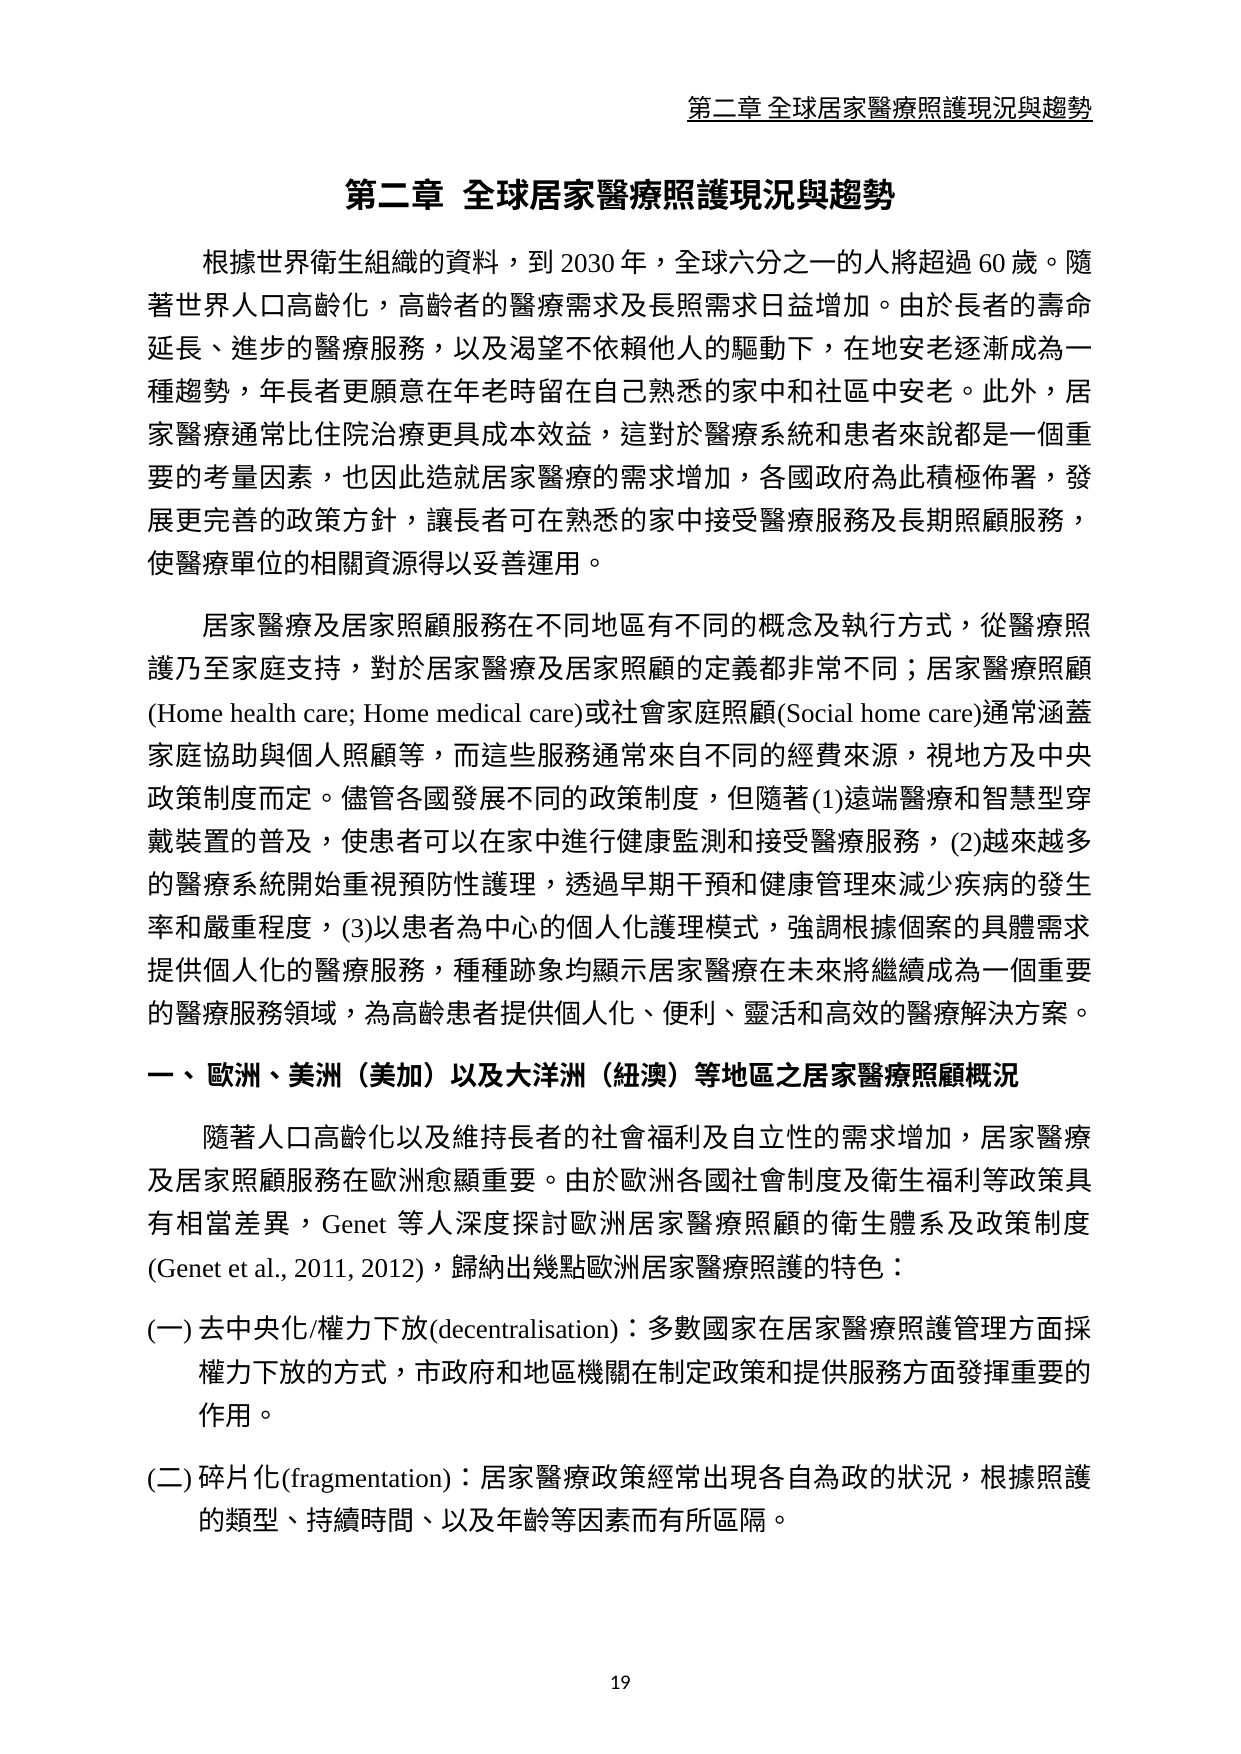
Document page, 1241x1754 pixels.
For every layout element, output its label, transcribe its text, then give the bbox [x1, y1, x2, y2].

list 去中央化/權力下放(decentralisation)：多數國家在居家醫療照護管理方面採權力下放的方式，市政府和地區機關在制定政策和提供服務方面發揮重要的作用。 [192, 1307, 1092, 1433]
subtitle 歐洲、美洲（美加）以及大洋洲（紐澳）等地區之居家醫療照顧概況 [148, 1054, 1092, 1093]
text 根據世界衛生組織的資料，到2030年，全球六分之一的人將超過60歲。隨著世界人口高齡化，高齡者的醫療需求及長照需求日益增加。由於長者的壽命延長、進步的醫療服務，以及渴望不依賴他人的驅動下，在地安老逐漸成為一種趨勢，年長者更願意在年老時留在自己熟悉的家中和社區中安老。此外，居家醫療通常比住院治療更具成本效益，這對於醫療系統和患者來說都是一個重要的考量因素，也因此造就居家醫療的需求增加，各國政府為此積極佈署，發展更完善的政策方針，讓長者可在熟悉的家中接受醫療服務及長期照顧服務，使醫療單位的相關資源得以妥善運用。 [148, 241, 1092, 582]
text 隨著人口高齡化以及維持長者的社會福利及自立性的需求增加，居家醫療及居家照顧服務在歐洲愈顯重要。由於歐洲各國社會制度及衛生福利等政策具有相當差異，Genet 等人深度探討歐洲居家醫療照顧的衛生體系及政策制度(Genet et al., 2011, 2012)，歸納出幾點歐洲居家醫療照護的特色： [148, 1116, 1092, 1285]
text 全球居家醫療照護現況與趨勢 [148, 169, 1092, 217]
text 居家醫療及居家照顧服務在不同地區有不同的概念及執行方式，從醫療照護乃至家庭支持，對於居家醫療及居家照顧的定義都非常不同；居家醫療照顧(Home health care; Home medical care)或社會家庭照顧(Social home care)通常涵蓋家庭協助與個人照顧等，而這些服務通常來自不同的經費來源，視地方及中央政策制度而定。儘管各國發展不同的政策制度，但隨著(1)遠端醫療和智慧型穿戴裝置的普及，使患者可以在家中進行健康監測和接受醫療服務，(2)越來越多的醫療系統開始重視預防性護理，透過早期干預和健康管理來減少疾病的發生率和嚴重程度，(3)以患者為中心的個人化護理模式，強調根據個案的具體需求提供個人化的醫療服務，種種跡象均顯示居家醫療在未來將繼續成為一個重要的醫療服務領域，為高齡患者提供個人化、便利、靈活和高效的醫療解決方案。 [148, 604, 1092, 1032]
list 碎片化(fragmentation)：居家醫療政策經常出現各自為政的狀況，根據照護的類型、持續時間、以及年齡等因素而有所區隔。 [192, 1456, 1092, 1538]
